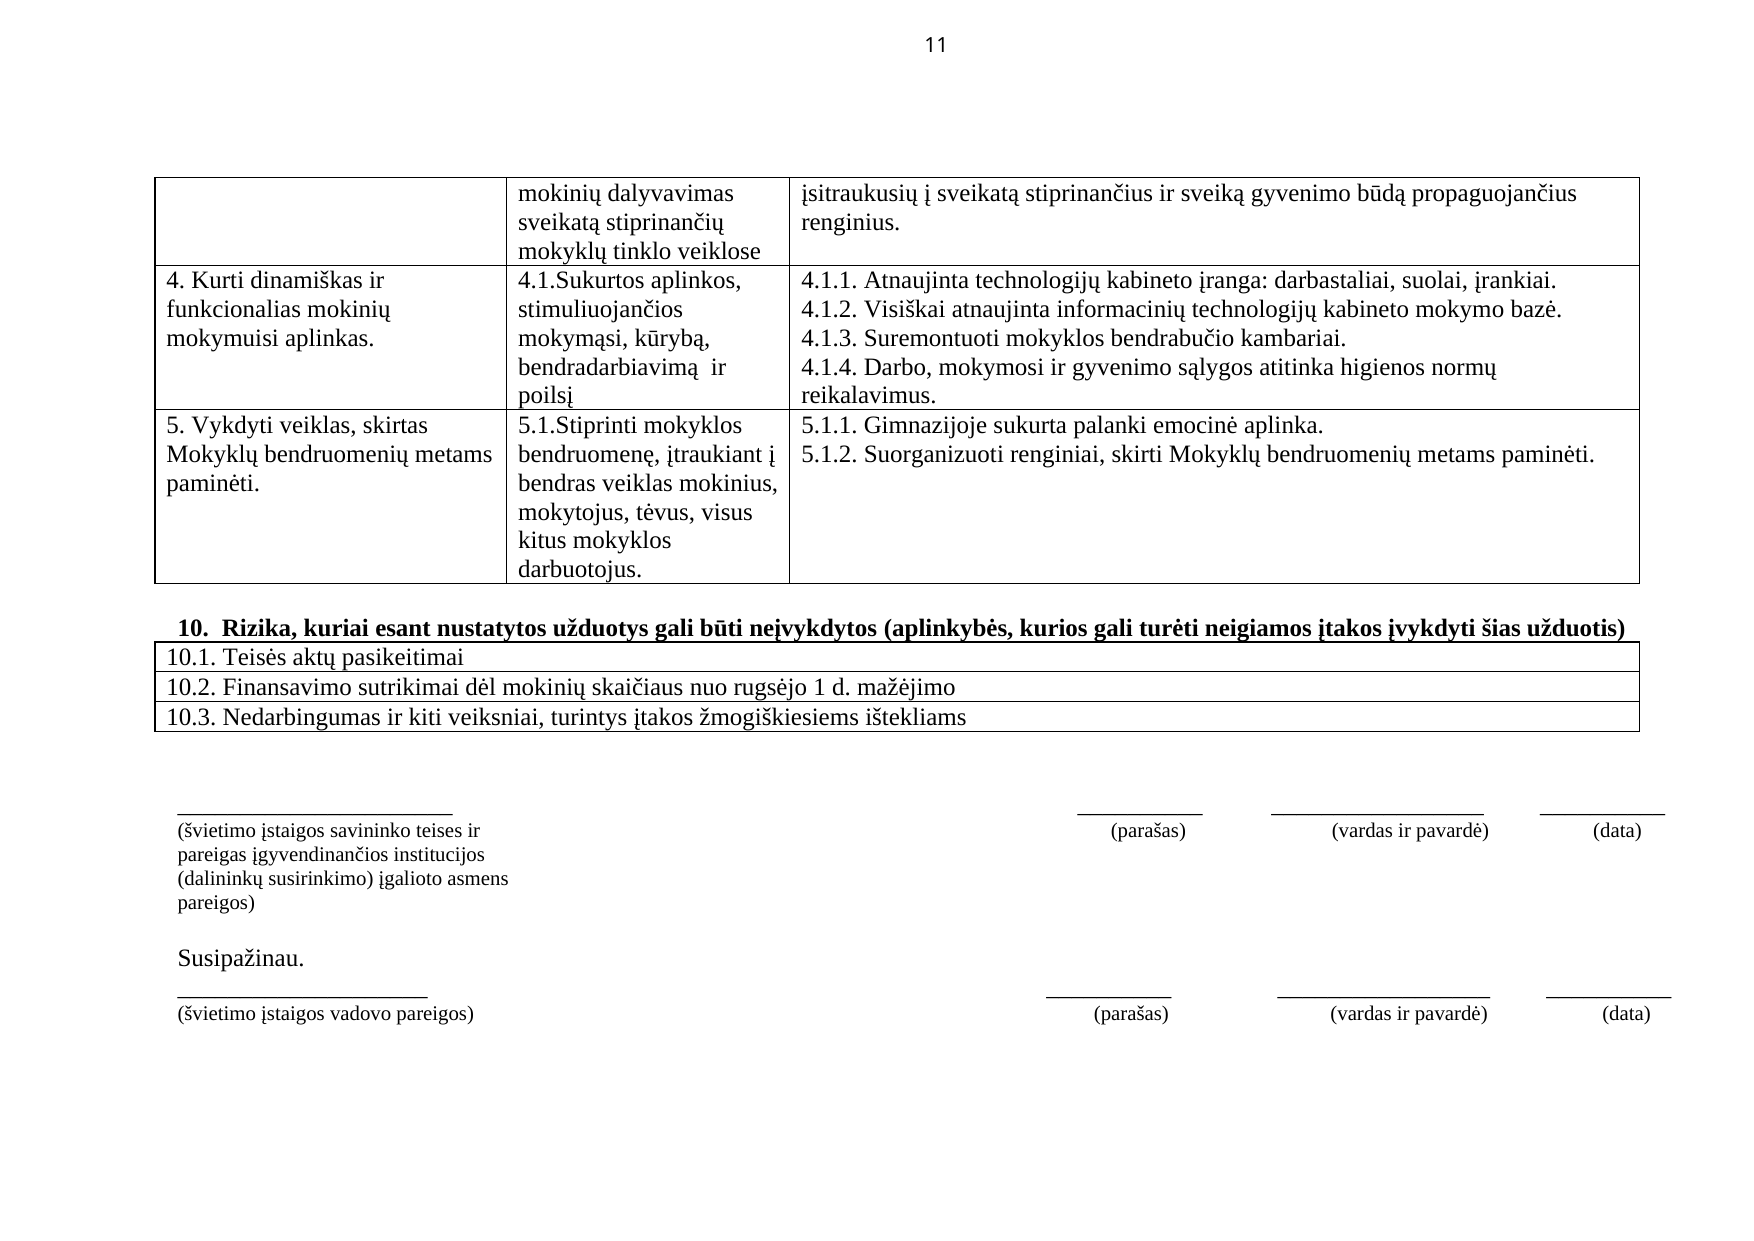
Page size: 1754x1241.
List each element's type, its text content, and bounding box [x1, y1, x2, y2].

text (dalininkų susirinkimo) įgalioto asmens [177, 866, 1695, 890]
table_cell 10.3. Nedarbingumas ir kiti veiksniai, turintys įtakos žmogiškiesiems ištekliams [156, 702, 1639, 731]
table_cell 5. Vykdyti veiklas, skirtas Mokyklų bendruomenių metams paminėti. [156, 410, 506, 583]
table_header 10.1. Teisės aktų pasikeitimai [156, 643, 1639, 671]
text Susipažinau. [177, 943, 1695, 972]
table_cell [507, 178, 789, 264]
text (švietimo įstaigos vadovo pareigos) (parašas) (vardas ir pavardė) (data) [177, 1001, 1695, 1024]
table_cell 4.1.1. Atnaujinta technologijų kabineto įranga: darbastaliai, suolai, įrankiai. 4.1.2. Visiškai atnaujinta informacinių technologijų kabineto mokymo bazė. 4.1.3. Suremontuoti mokyklos bendrabučio kambariai. 4.1.4. Darbo, mokymosi ir gyvenimo sąlygos atitinka higienos normų reikalavimus. [790, 266, 1639, 409]
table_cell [156, 178, 506, 264]
table_cell 4.1.Sukurtos aplinkos, stimuliuojančios mokymąsi, kūrybą, bendradarbiavimą ir poilsį [507, 266, 789, 409]
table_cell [790, 178, 1639, 264]
text pareigas įgyvendinančios institucijos [177, 842, 1695, 866]
table_cell 5.1.1. Gimnazijoje sukurta palanki emocinė aplinka. 5.1.2. Suorganizuoti renginiai, skirti Mokyklų bendruomenių metams paminėti. [790, 410, 1639, 583]
text ____________________ __________ _________________ __________ [177, 972, 1695, 1001]
text (švietimo įstaigos savininko teises ir (parašas) (vardas ir pavardė) (data) [177, 818, 1695, 842]
table_cell 5.1.Stiprinti mokyklos bendruomenę, įtraukiant į bendras veiklas mokinius, mokytojus, tėvus, visus kitus mokyklos darbuotojus. [507, 410, 789, 583]
text pareigos) [177, 890, 1695, 914]
table_cell 10.2. Finansavimo sutrikimai dėl mokinių skaičiaus nuo rugsėjo 1 d. mažėjimo [156, 672, 1639, 701]
table_cell 4. Kurti dinamiškas ir funkcionalias mokinių mokymuisi aplinkas. [156, 266, 506, 409]
text ______________________ __________ _________________ __________ [177, 789, 1695, 818]
text 10. Rizika, kuriai esant nustatytos užduotys gali būti neįvykdytos (aplinkybės, kurios gali turėti neigiamos įtakos įvykdyti šias užduotis) [177, 613, 1695, 641]
